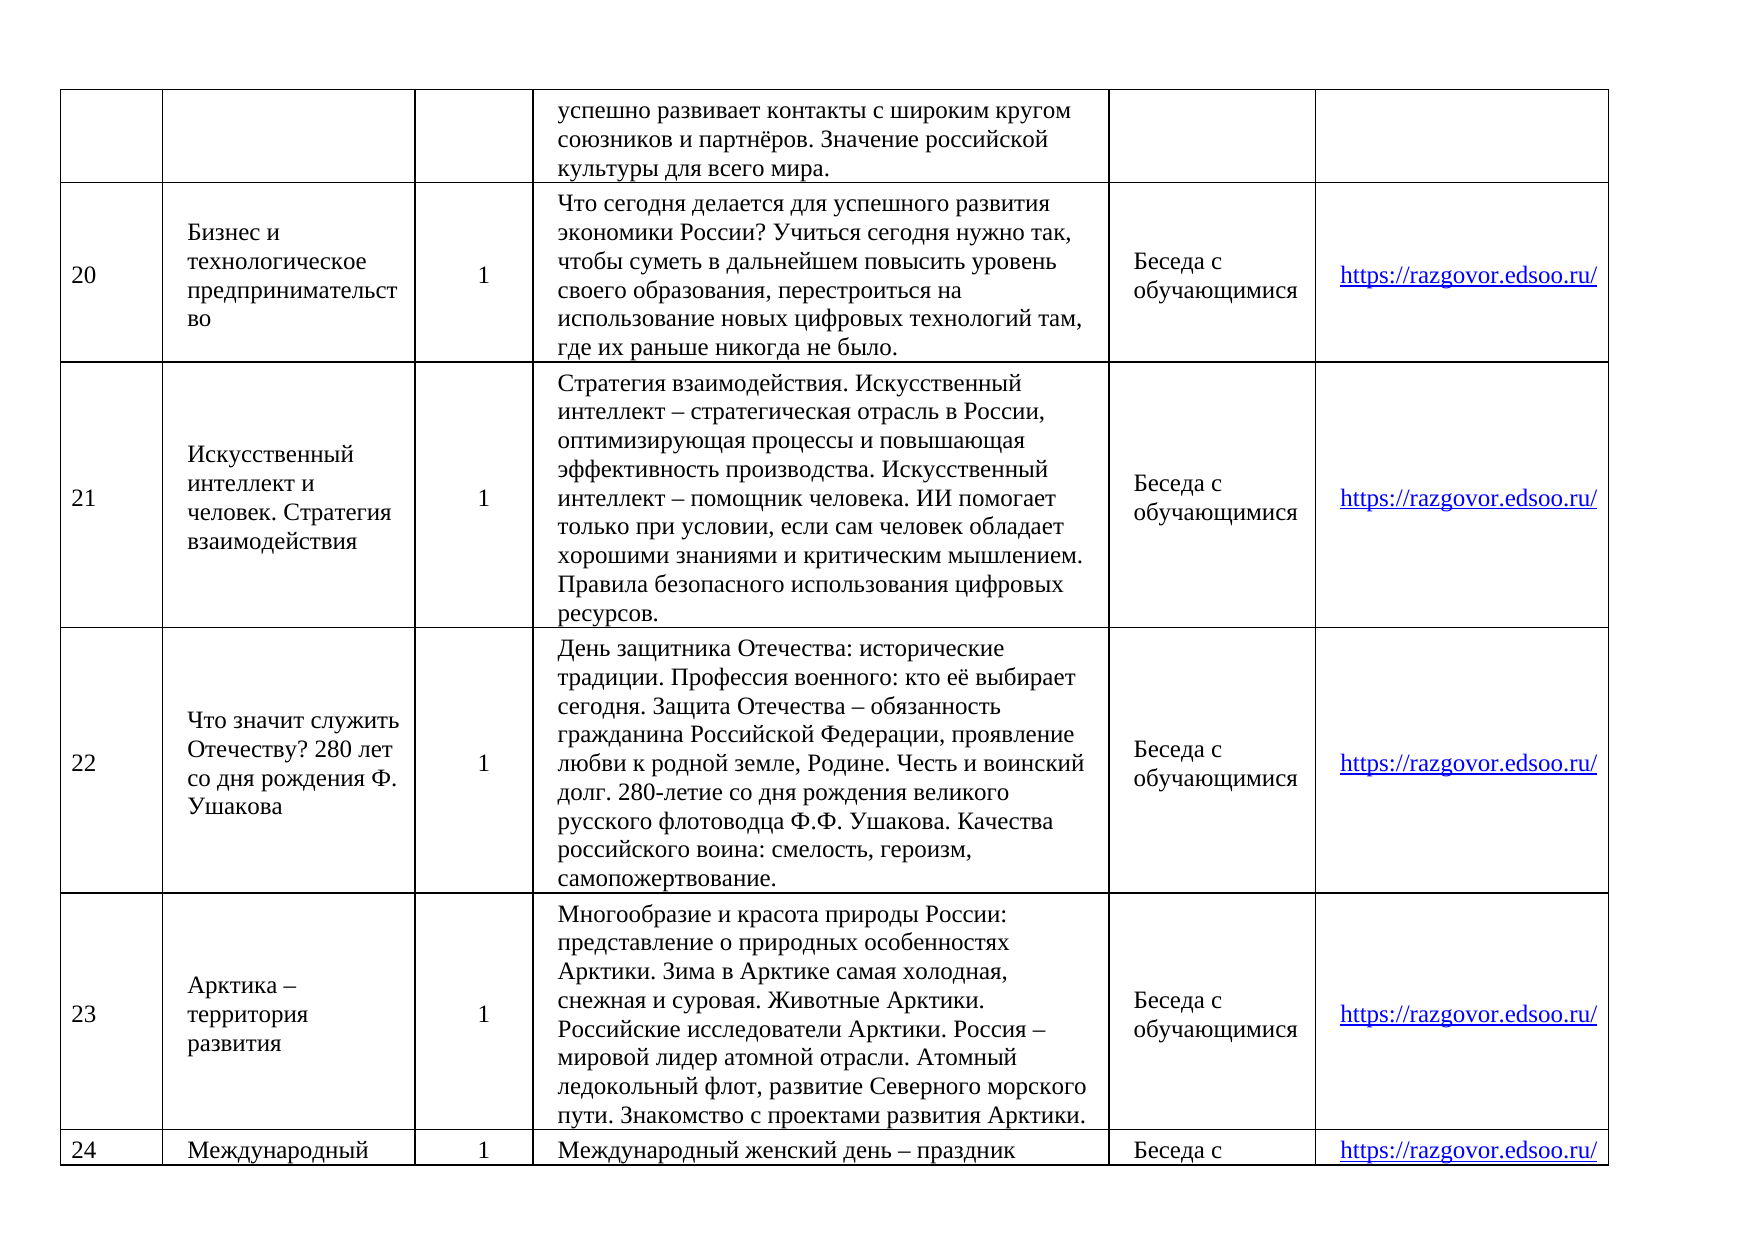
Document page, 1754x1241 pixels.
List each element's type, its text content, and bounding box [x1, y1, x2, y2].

table_cell 1 [416, 183, 532, 361]
table_cell Беседа с обучающимися [1110, 183, 1315, 361]
table_cell Искусственный интеллект и человек. Стратегия взаимодействия [163, 363, 414, 626]
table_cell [534, 90, 1108, 182]
table_cell Что значит служить Отечеству? 280 лет со дня рождения Ф. Ушакова [163, 628, 414, 892]
table_cell Беседа с обучающимися [1110, 628, 1315, 892]
table_cell Многообразие и красота природы России: представление о природных особенностях Арктики. Зима в Арктике самая холодная, снежная и суровая. Животные Арктики. Российские исследователи Арктики. Россия – мировой лидер атомной отрасли. Атомный ледокольный флот, развитие Северного морского пути. Знакомство с проектами развития Арктики. [534, 894, 1108, 1129]
table_cell 20 [61, 183, 162, 361]
table_cell Беседа с обучающимися [1110, 363, 1315, 626]
table_cell 19 [61, 90, 162, 182]
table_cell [1110, 90, 1315, 182]
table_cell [1316, 90, 1608, 182]
table_cell 1 [416, 363, 532, 626]
table_cell 1 [416, 894, 532, 1129]
table_cell День защитника Отечества: исторические традиции. Профессия военного: кто её выбирает сегодня. Защита Отечества – обязанность гражданина Российской Федерации, проявление любви к родной земле, Родине. Честь и воинский долг. 280-летие со дня рождения великого русского флотоводца Ф.Ф. Ушакова. Качества российского воина: смелость, героизм, самопожертвование. [534, 628, 1108, 892]
table_cell 24 [61, 1130, 162, 1164]
table_cell Арктика – территория развития [163, 894, 414, 1129]
table_cell Беседа с обучающимися [1110, 894, 1315, 1129]
table_cell https://razgovor.edsoo.ru/ [1316, 628, 1608, 892]
table_cell https://razgovor.edsoo.ru/ [1316, 183, 1608, 361]
table_cell https://razgovor.edsoo.ru/ [1316, 363, 1608, 626]
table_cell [163, 1130, 414, 1164]
table_cell 22 [61, 628, 162, 892]
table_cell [534, 1130, 1108, 1164]
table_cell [1316, 1130, 1608, 1164]
table_cell 21 [61, 363, 162, 626]
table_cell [1110, 1130, 1315, 1164]
table_cell Что сегодня делается для успешного развития экономики России? Учиться сегодня нужно так, чтобы суметь в дальнейшем повысить уровень своего образования, перестроиться на использование новых цифровых технологий там, где их раньше никогда не было. [534, 183, 1108, 361]
table_cell 1 [416, 628, 532, 892]
table_cell Стратегия взаимодействия. Искусственный интеллект – стратегическая отрасль в России, оптимизирующая процессы и повышающая эффективность производства. Искусственный интеллект – помощник человека. ИИ помогает только при условии, если сам человек обладает хорошими знаниями и критическим мышлением. Правила безопасного использования цифровых ресурсов. [534, 363, 1108, 626]
table_cell 23 [61, 894, 162, 1129]
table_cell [163, 90, 414, 182]
table_cell 1 [416, 90, 532, 182]
table_cell https://razgovor.edsoo.ru/ [1316, 894, 1608, 1129]
table_cell Бизнес и технологическое предпринимательство [163, 183, 414, 361]
table_cell 1 [416, 1130, 532, 1164]
